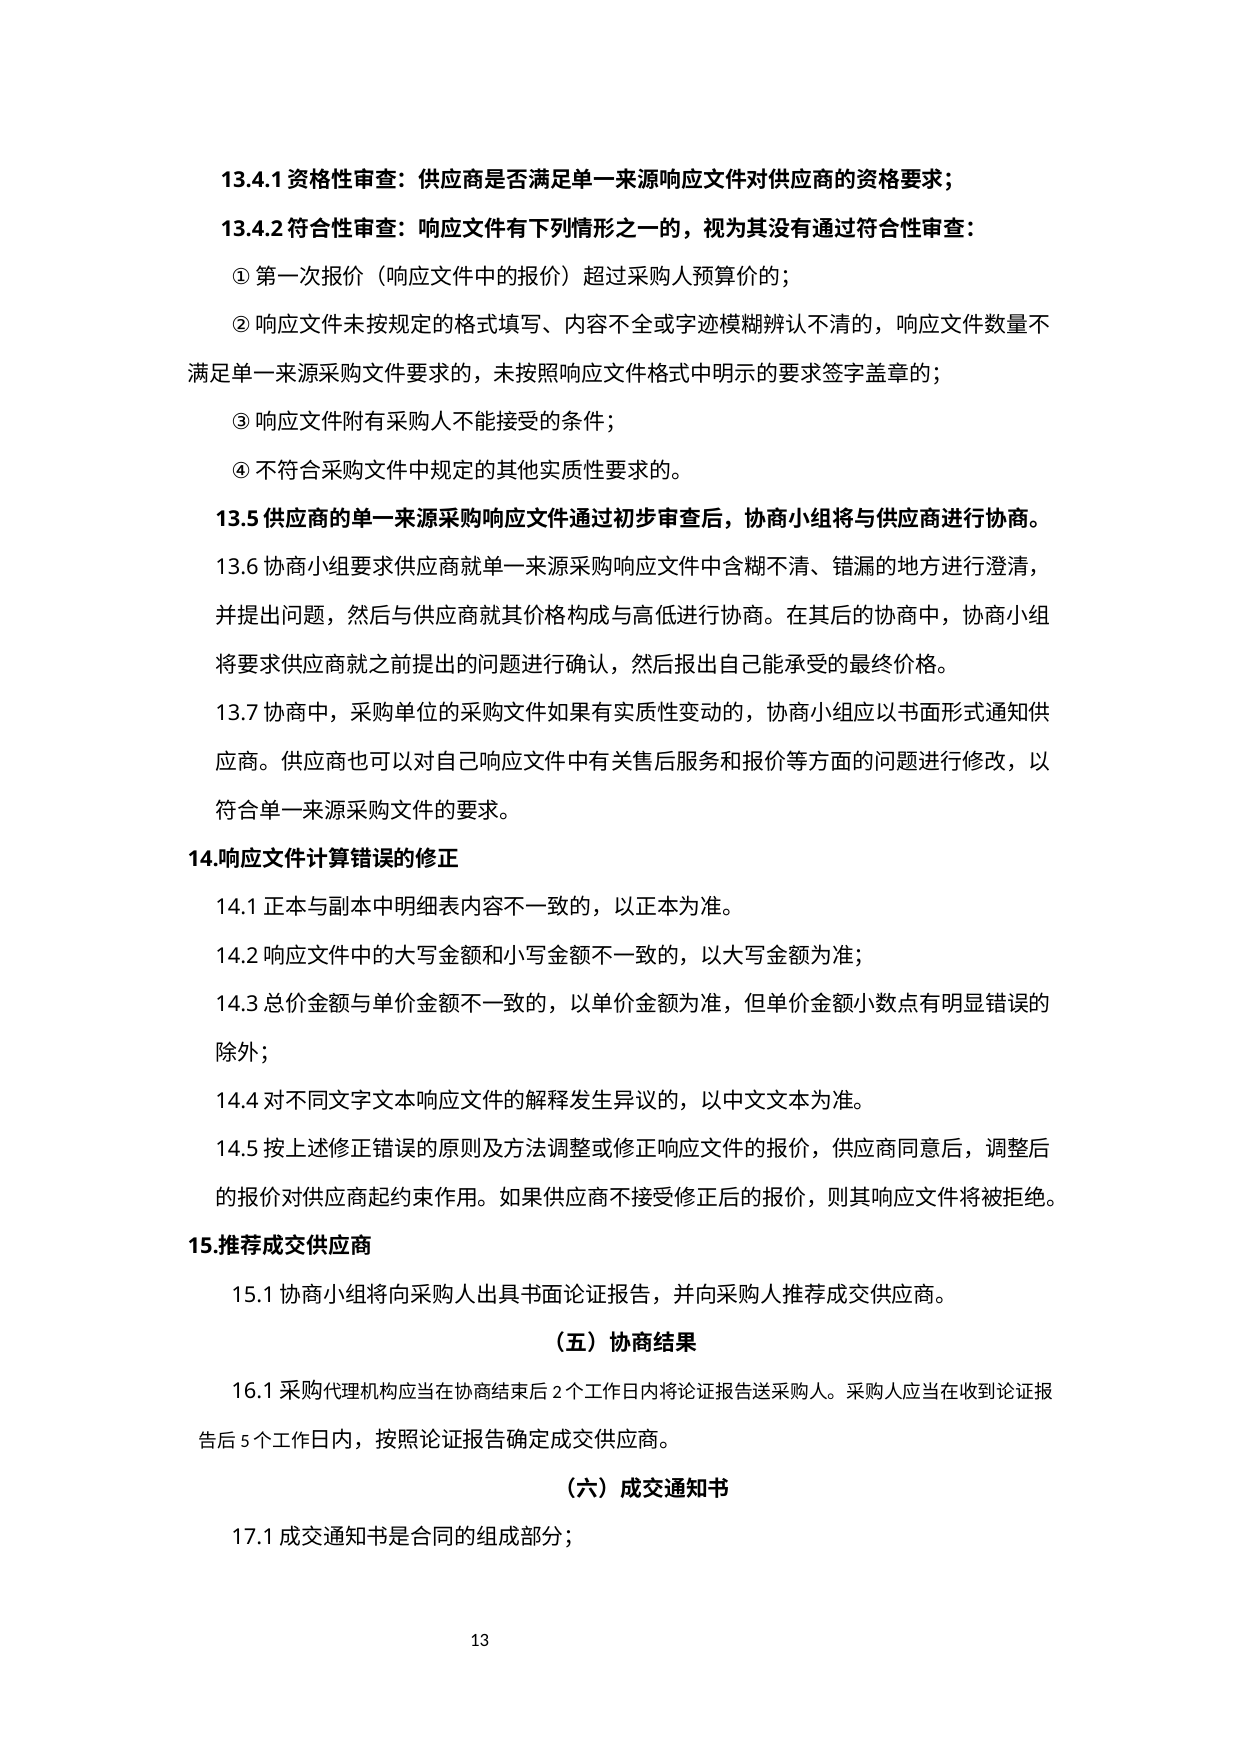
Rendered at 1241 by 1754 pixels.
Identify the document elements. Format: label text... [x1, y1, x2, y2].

text ③响应文件附有采购人不能接受的条件； [187, 404, 1053, 437]
text 14.3总价金额与单价金额不一致的，以单价金额为准，但单价金额小数点有明显错误的除外； [215, 986, 1053, 1067]
text 14.响应文件计算错误的修正 [187, 841, 1053, 873]
text 13.6协商小组要求供应商就单一来源采购响应文件中含糊不清、错漏的地方进行澄清，并提出问题，然后与供应商就其价格构成与高低进行协商。在其后的协商中，协商小组将要求供应商就之前提出的问题进行确认，然后报出自己能承受的最终价格。 [215, 549, 1053, 679]
text 15.推荐成交供应商 [187, 1228, 1053, 1261]
text 13.4.1资格性审查：供应商是否满足单一来源响应文件对供应商的资格要求； [187, 162, 1053, 194]
text 13.5供应商的单一来源采购响应文件通过初步审查后，协商小组将与供应商进行协商。 [215, 501, 1053, 533]
text （六）成交通知书 [187, 1470, 1053, 1503]
text ①第一次报价（响应文件中的报价）超过采购人预算价的； [187, 259, 1053, 291]
text ④不符合采购文件中规定的其他实质性要求的。 [187, 452, 1053, 485]
text 14.5按上述修正错误的原则及方法调整或修正响应文件的报价，供应商同意后，调整后的报价对供应商起约束作用。如果供应商不接受修正后的报价，则其响应文件将被拒绝。 [215, 1131, 1053, 1212]
text （五）协商结果 [187, 1325, 1053, 1357]
text 13.7协商中，采购单位的采购文件如果有实质性变动的，协商小组应以书面形式通知供应商。供应商也可以对自己响应文件中有关售后服务和报价等方面的问题进行修改，以符合单一来源采购文件的要求。 [215, 695, 1053, 825]
text 15.1协商小组将向采购人出具书面论证报告，并向采购人推荐成交供应商。 [187, 1277, 1053, 1309]
text 14.4对不同文字文本响应文件的解释发生异议的，以中文文本为准。 [215, 1083, 1053, 1115]
text 17.1成交通知书是合同的组成部分； [187, 1519, 1053, 1551]
text 14.2响应文件中的大写金额和小写金额不一致的，以大写金额为准； [215, 937, 1053, 970]
text 13.4.2符合性审查：响应文件有下列情形之一的，视为其没有通过符合性审查： [187, 210, 1053, 243]
text ②响应文件未按规定的格式填写、内容不全或字迹模糊辨认不清的，响应文件数量不满足单一来源采购文件要求的，未按照响应文件格式中明示的要求签字盖章的； [187, 307, 1053, 388]
text 16.1采购代理机构应当在协商结束后 2个工作日内将论证报告送采购人。采购人应当在收到论证报告后 5个工作日内，按照论证报告确定成交供应商。 [198, 1373, 1053, 1454]
text 14.1正本与副本中明细表内容不一致的，以正本为准。 [215, 889, 1053, 922]
